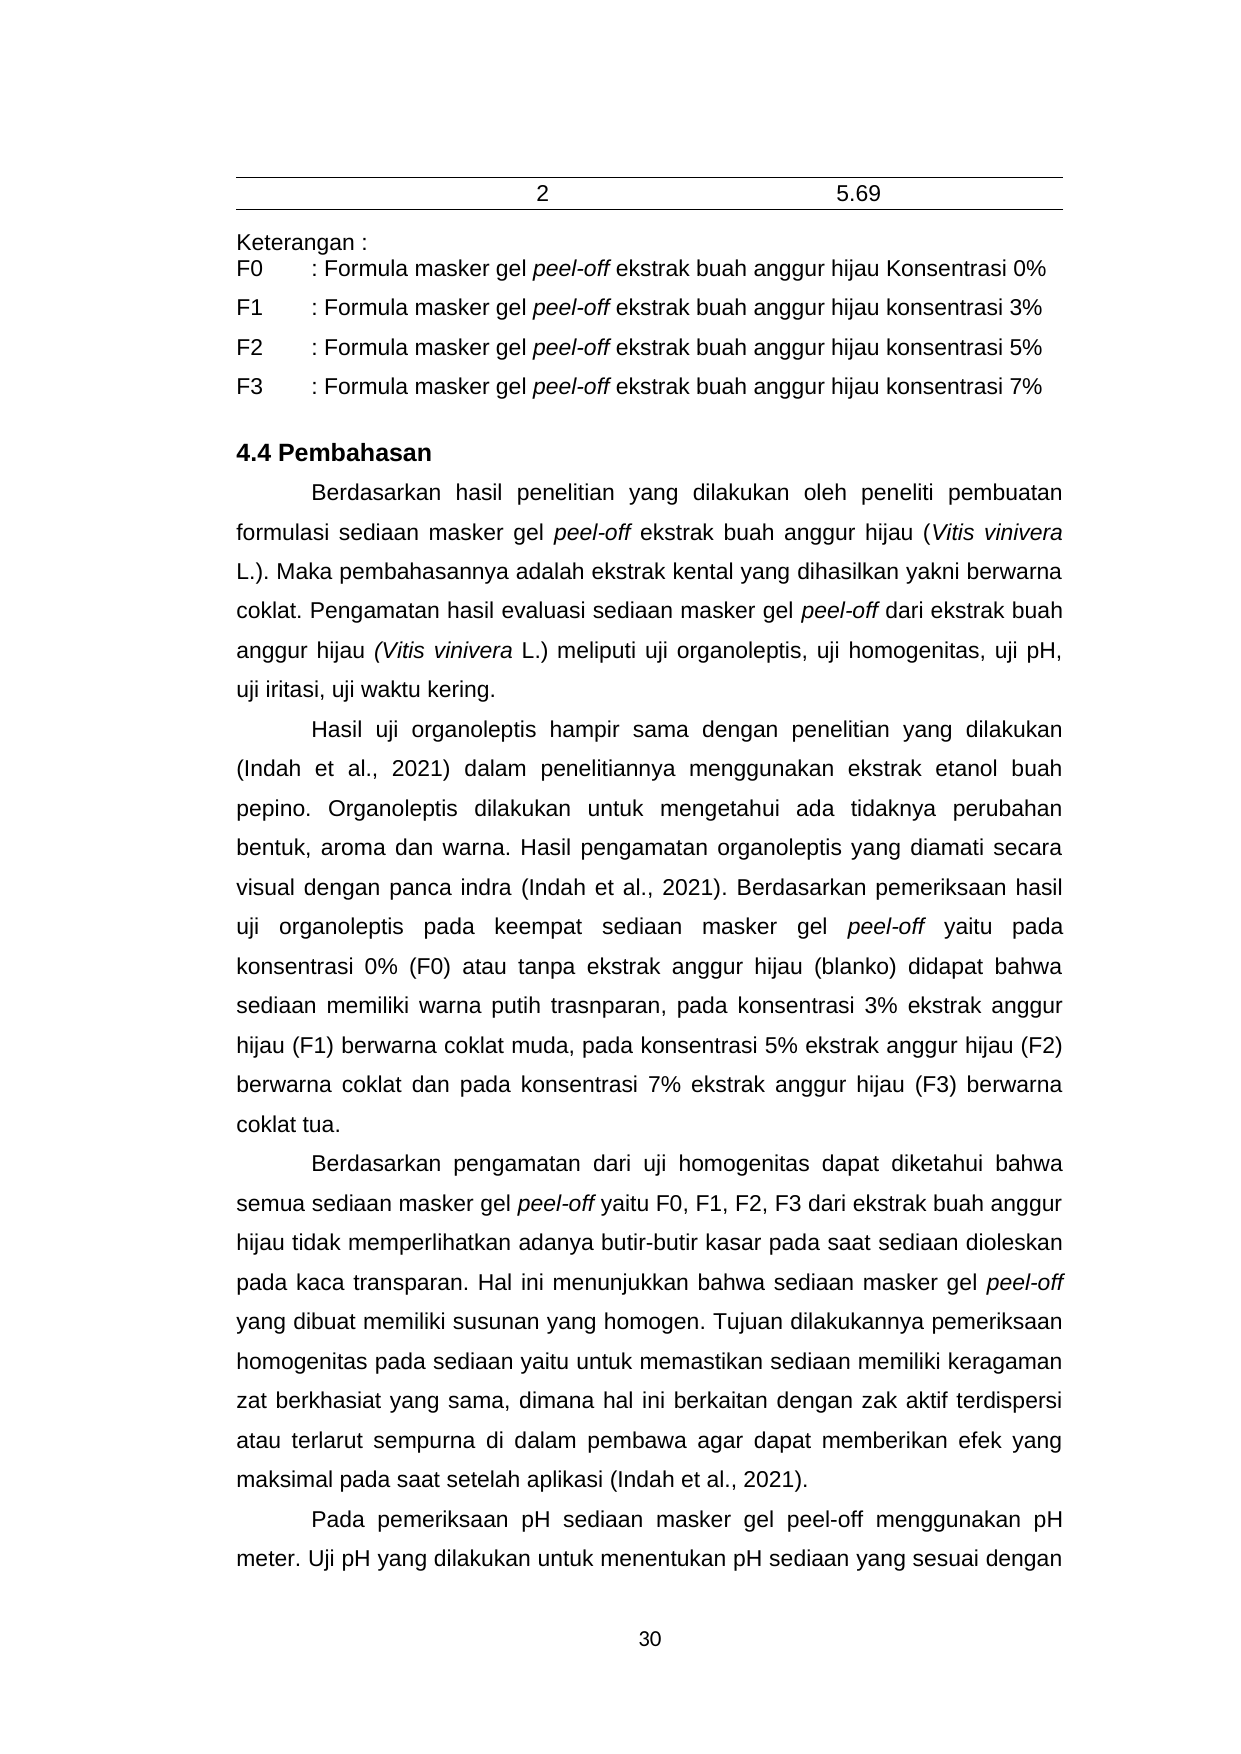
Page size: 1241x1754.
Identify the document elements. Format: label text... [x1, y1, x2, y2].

subtitle 4.4 Pembahasan [236, 438, 1063, 467]
text F0 : Formula masker gel peel-off ekstrak buah anggur hijau Konsentrasi 0% [236, 255, 1063, 281]
text F3 : Formula masker gel peel-off ekstrak buah anggur hijau konsentrasi 7% [236, 373, 1063, 400]
text F1 : Formula masker gel peel-off ekstrak buah anggur hijau konsentrasi 3% [236, 294, 1063, 321]
text F2 : Formula masker gel peel-off ekstrak buah anggur hijau konsentrasi 5% [236, 334, 1063, 360]
text Keterangan : [236, 228, 1063, 255]
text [236, 1506, 1063, 1571]
text Berdasarkan pengamatan dari uji homogenitas dapat diketahui bahwa semua sediaan masker gel peel-off yaitu F0, F1, F2, F3 dari ekstrak buah anggur hijau tidak memperlihatkan adanya butir-butir kasar pada saat sediaan dioleskan pada kaca transparan. Hal ini menunjukkan bahwa sediaan masker gel peel-off yang dibuat memiliki susunan yang homogen. Tujuan dilakukannya pemeriksaan homogenitas pada sediaan yaitu untuk memastikan sediaan memiliki keragaman zat berkhasiat yang sama, dimana hal ini berkaitan dengan zak aktif terdispersi atau terlarut sempurna di dalam pembawa agar dapat memberikan efek yang maksimal pada saat setelah aplikasi (Indah et al., 2021). [236, 1150, 1063, 1492]
text Berdasarkan hasil penelitian yang dilakukan oleh peneliti pembuatan formulasi sediaan masker gel peel-off ekstrak buah anggur hijau (Vitis vinivera L.). Maka pembahasannya adalah ekstrak kental yang dihasilkan yakni berwarna coklat. Pengamatan hasil evaluasi sediaan masker gel peel-off dari ekstrak buah anggur hijau (Vitis vinivera L.) meliputi uji organoleptis, uji homogenitas, uji pH, uji iritasi, uji waktu kering. [236, 479, 1063, 703]
text Hasil uji organoleptis hampir sama dengan penelitian yang dilakukan (Indah et al., 2021) dalam penelitiannya menggunakan ekstrak etanol buah pepino. Organoleptis dilakukan untuk mengetahui ada tidaknya perubahan bentuk, aroma dan warna. Hasil pengamatan organoleptis yang diamati secara visual dengan panca indra (Indah et al., 2021). Berdasarkan pemeriksaan hasil uji organoleptis pada keempat sediaan masker gel peel-off yaitu pada konsentrasi 0% (F0) atau tanpa ekstrak anggur hijau (blanko) didapat bahwa sediaan memiliki warna putih trasnparan, pada konsentrasi 3% ekstrak anggur hijau (F1) berwarna coklat muda, pada konsentrasi 5% ekstrak anggur hijau (F2) berwarna coklat dan pada konsentrasi 7% ekstrak anggur hijau (F3) berwarna coklat tua. [236, 716, 1063, 1137]
text 2 5.69 [236, 178, 1063, 209]
